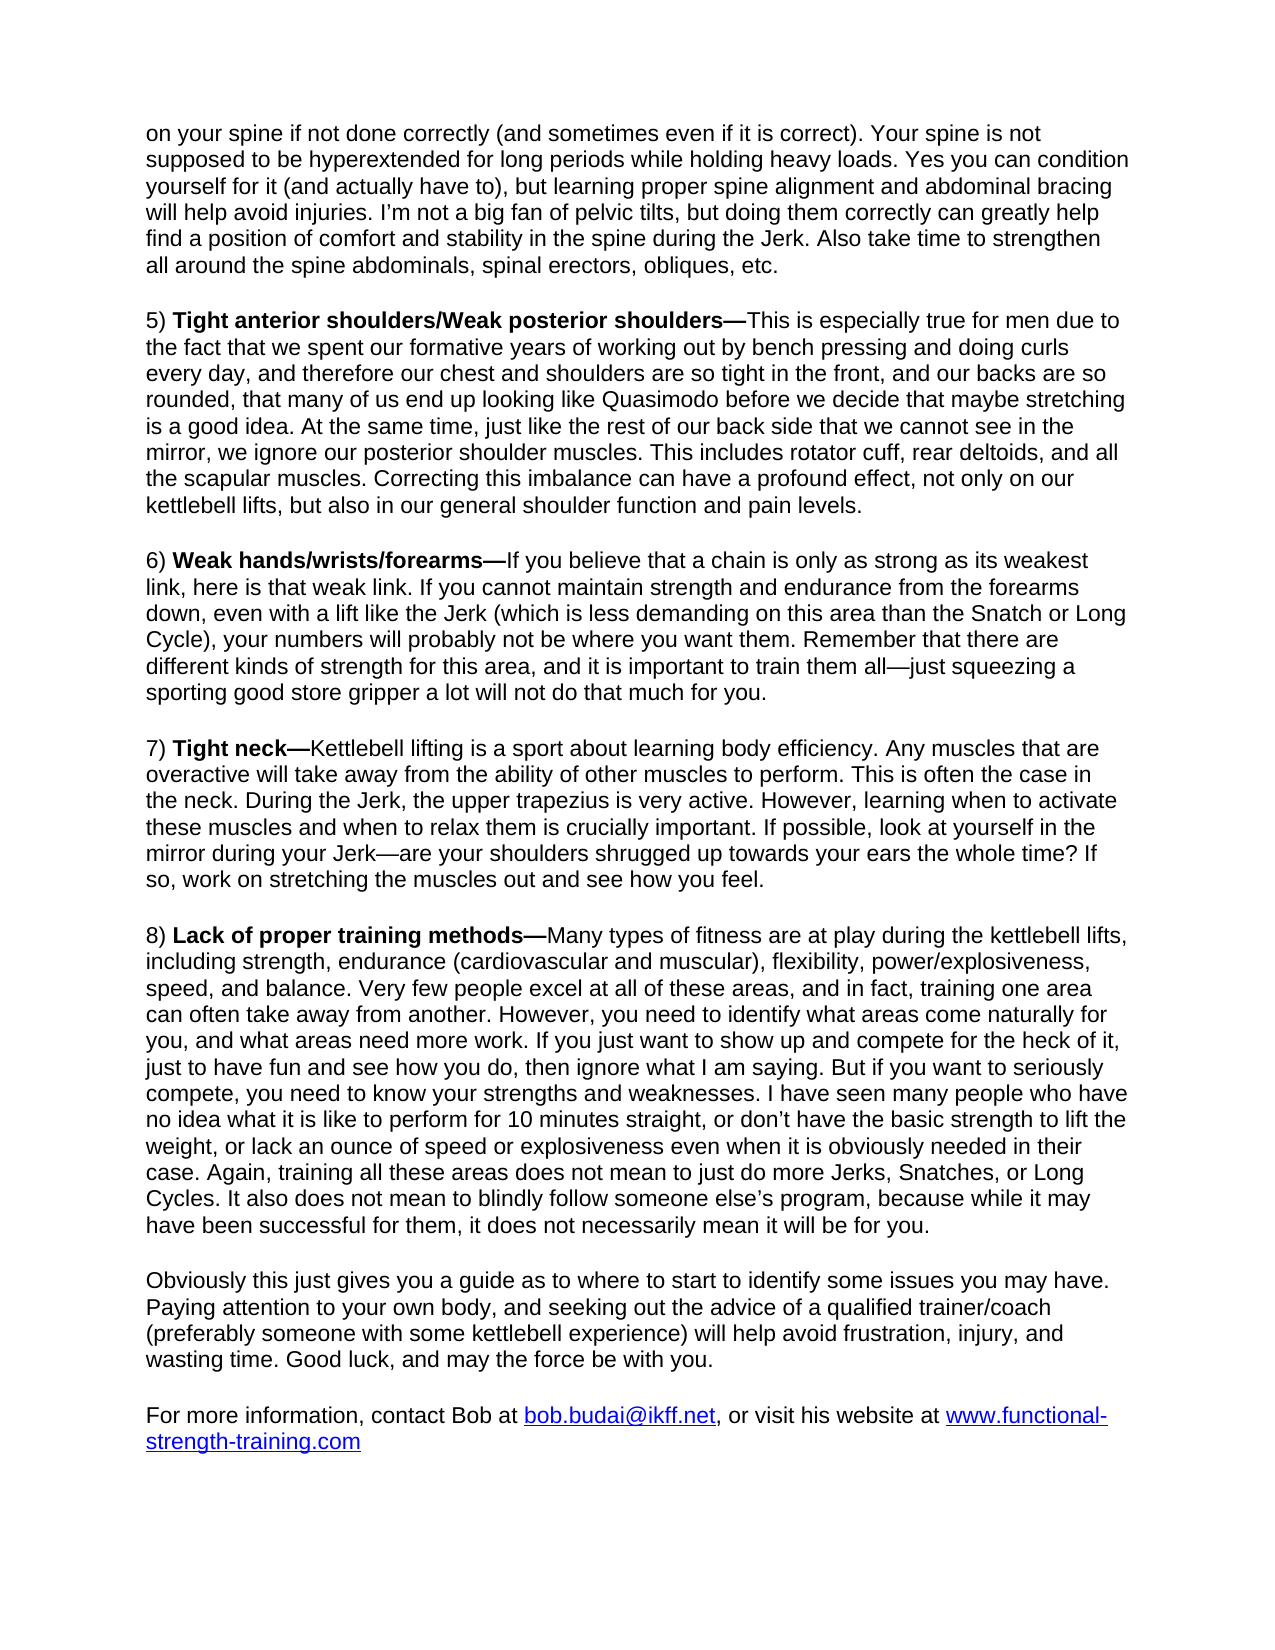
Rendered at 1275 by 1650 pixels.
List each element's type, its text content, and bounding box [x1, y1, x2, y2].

text Obviously this just gives you a guide as to where to start to identify some issues you may have. Paying attention to your own body, and seeking out the advice of a qualified trainer/coach (preferably someone with some kettlebell experience) will help avoid frustration, injury, and wasting time. Good luck, and may the force be with you. [146, 1267, 1129, 1373]
text 8) Lack of proper training methods—Many types of fitness are at play during the kettlebell lifts, including strength, endurance (cardiovascular and muscular), flexibility, power/explosiveness, speed, and balance. Very few people excel at all of these areas, and in fact, training one area can often take away from another. However, you need to identify what areas come naturally for you, and what areas need more work. If you just want to show up and compete for the heck of it, just to have fun and see how you do, then ignore what I am saying. But if you want to seriously compete, you need to know your strengths and weaknesses. I have seen many people who have no idea what it is like to perform for 10 minutes straight, or don’t have the basic strength to lift the weight, or lack an ounce of speed or explosiveness even when it is obviously needed in their case. Again, training all these areas does not mean to just do more Jerks, Snatches, or Long Cycles. It also does not mean to blindly follow someone else’s program, because while it may have been successful for them, it does not necessarily mean it will be for you. [146, 922, 1129, 1238]
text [146, 120, 1129, 278]
text 6) Weak hands/wrists/forearms—If you believe that a chain is only as strong as its weakest link, here is that weak link. If you cannot maintain strength and endurance from the forearms down, even with a lift like the Jerk (which is less demanding on this area than the Snatch or Long Cycle), your numbers will probably not be where you want them. Remember that there are different kinds of strength for this area, and it is important to train them all—just squeezing a sporting good store gripper a lot will not do that much for you. [146, 547, 1129, 705]
text 5) Tight anterior shoulders/Weak posterior shoulders—This is especially true for men due to the fact that we spent our formative years of working out by bench pressing and doing curls every day, and therefore our chest and shoulders are so tight in the front, and our backs are so rounded, that many of us end up looking like Quasimodo before we decide that maybe stretching is a good idea. At the same time, just like the rest of our back side that we cannot see in the mirror, we ignore our posterior shoulder muscles. This includes rotator cuff, rear deltoids, and all the scapular muscles. Correcting this imbalance can have a profound effect, not only on our kettlebell lifts, but also in our general shoulder function and pain levels. [146, 307, 1129, 518]
text For more information, contact Bob at bob.budai@ikff.net, or visit his website at www.functional-strength-training.com [146, 1402, 1129, 1454]
text 7) Tight neck—Kettlebell lifting is a sport about learning body efficiency. Any muscles that are overactive will take away from the ability of other muscles to perform. This is often the case in the neck. During the Jerk, the upper trapezius is very active. However, learning when to activate these muscles and when to relax them is crucially important. If possible, look at yourself in the mirror during your Jerk—are your shoulders shrugged up towards your ears the whole time? If so, work on stretching the muscles out and see how you feel. [146, 734, 1129, 893]
